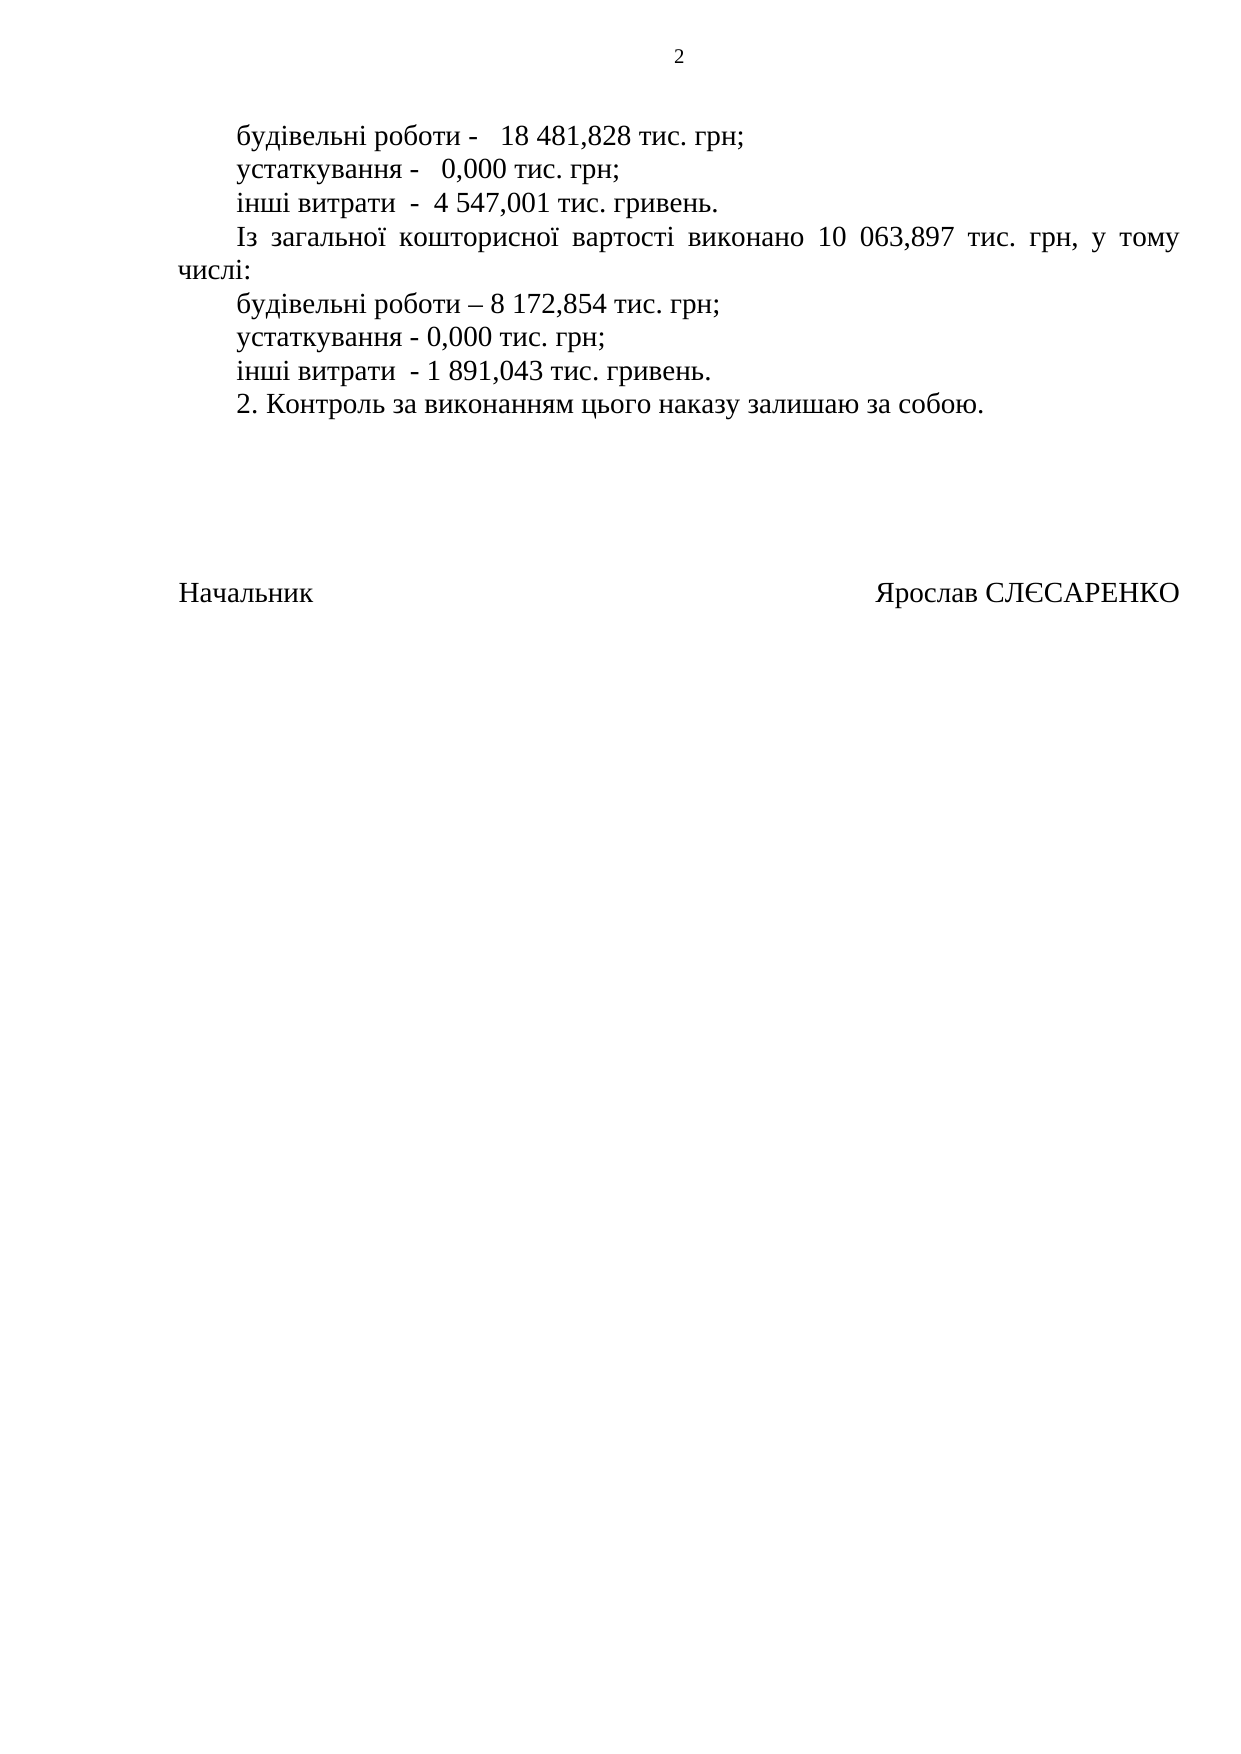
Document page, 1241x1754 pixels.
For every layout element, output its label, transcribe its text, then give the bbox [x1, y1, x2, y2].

text Начальник Ярослав СЛЄСАРЕНКО [177, 575, 1181, 608]
list Контроль за виконанням цього наказу залишаю за собою. [236, 386, 1181, 420]
text устаткування - 0,000 тис. грн; [177, 152, 1181, 185]
text інші витрати - 4 547,001 тис. гривень. [177, 185, 1181, 219]
text інші витрати - 1 891,043 тис. гривень. [177, 353, 1181, 386]
text будівельні роботи – 8 172,854 тис. грн; [177, 286, 1181, 319]
text устаткування - 0,000 тис. грн; [177, 319, 1181, 353]
text Із загальної кошторисної вартості виконано 10 063,897 тис. грн, у тому числі: [177, 219, 1181, 286]
text будівельні роботи - 18 481,828 тис. грн; [177, 118, 1181, 152]
